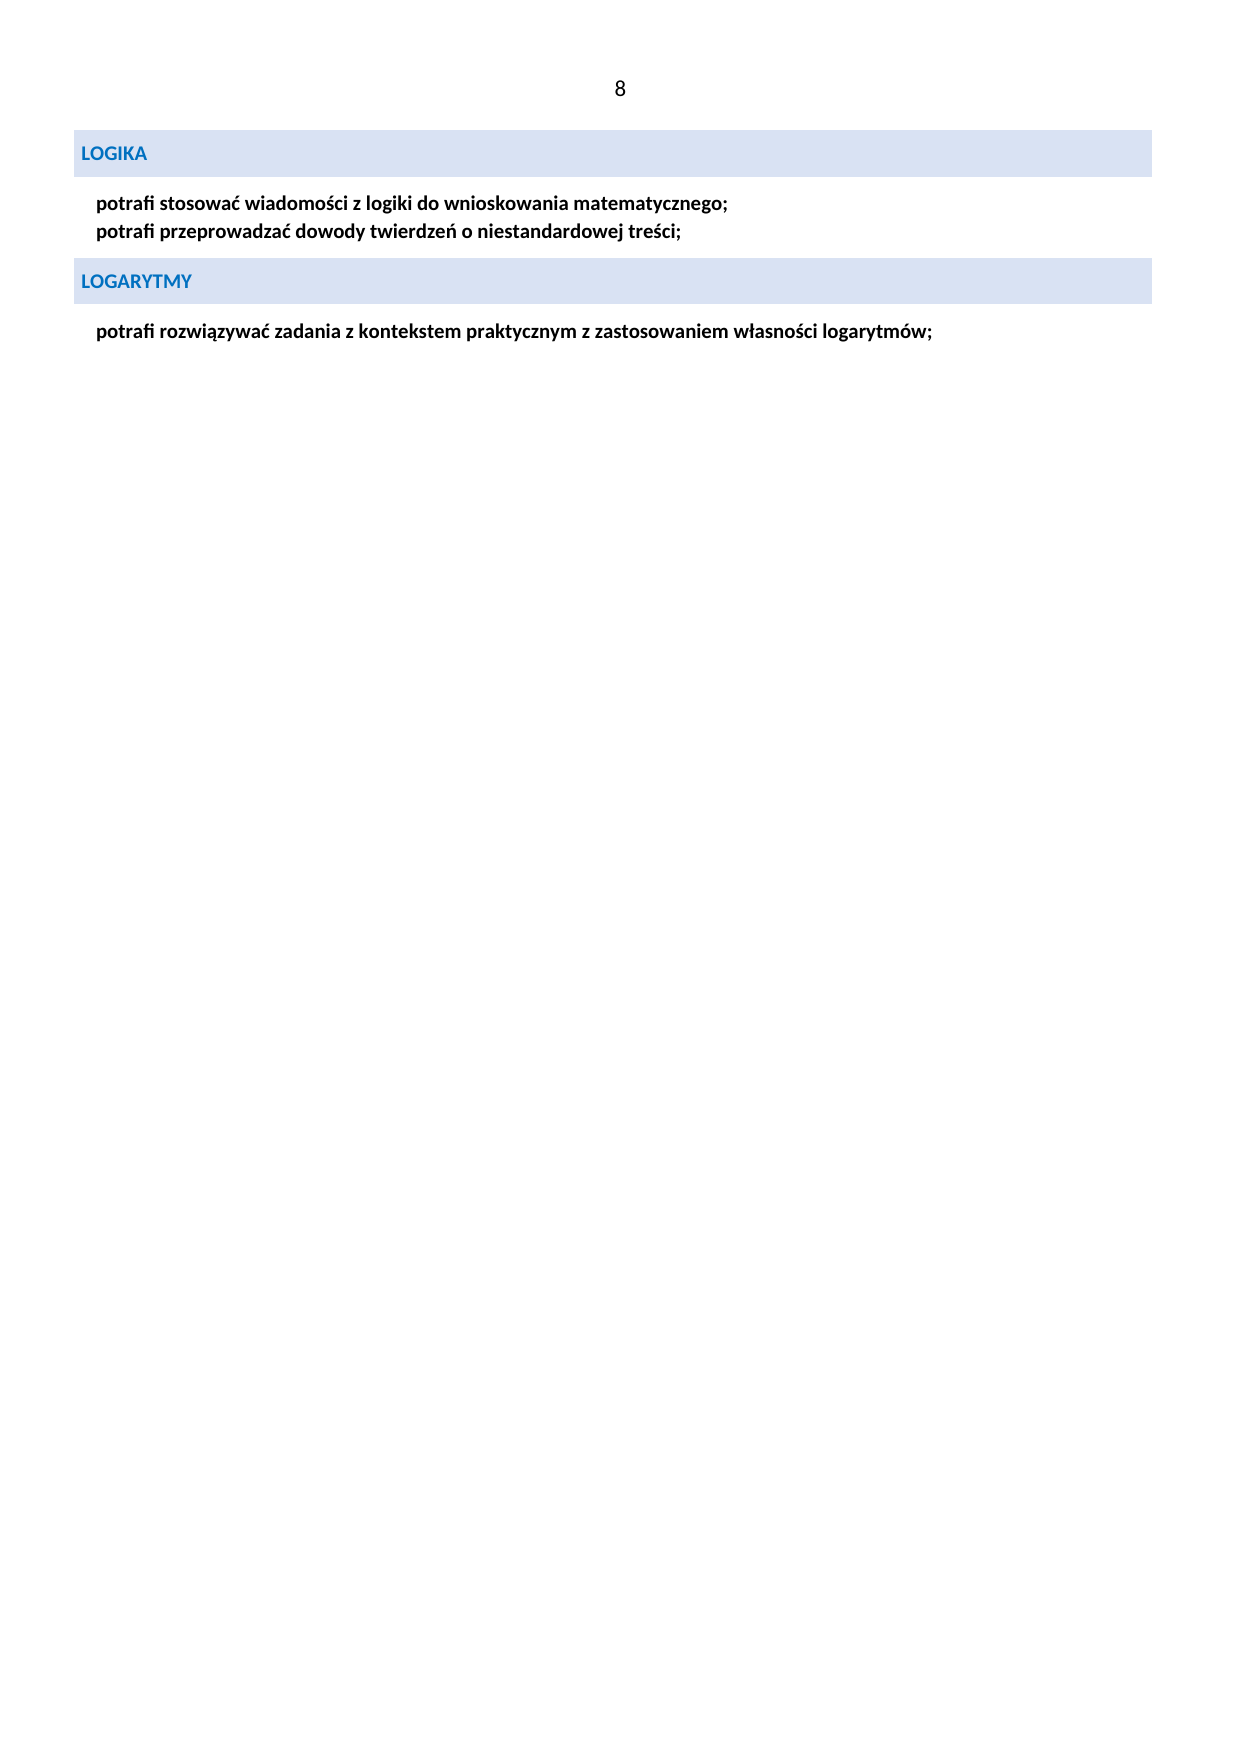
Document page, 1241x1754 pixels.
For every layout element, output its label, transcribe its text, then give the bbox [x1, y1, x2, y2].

table_cell potrafi przeprowadzać dowody twierdzeń o niestandardowej treści; [89, 217, 1166, 258]
table_cell LOGIKA [74, 130, 1152, 177]
table_cell potrafi stosować wiadomości z logiki do wnioskowania matematycznego; [89, 177, 1166, 217]
table_cell LOGARYTMY [74, 258, 1152, 304]
table_cell potrafi rozwiązywać zadania z kontekstem praktycznym z zastosowaniem własności logarytmów; [89, 305, 1166, 345]
